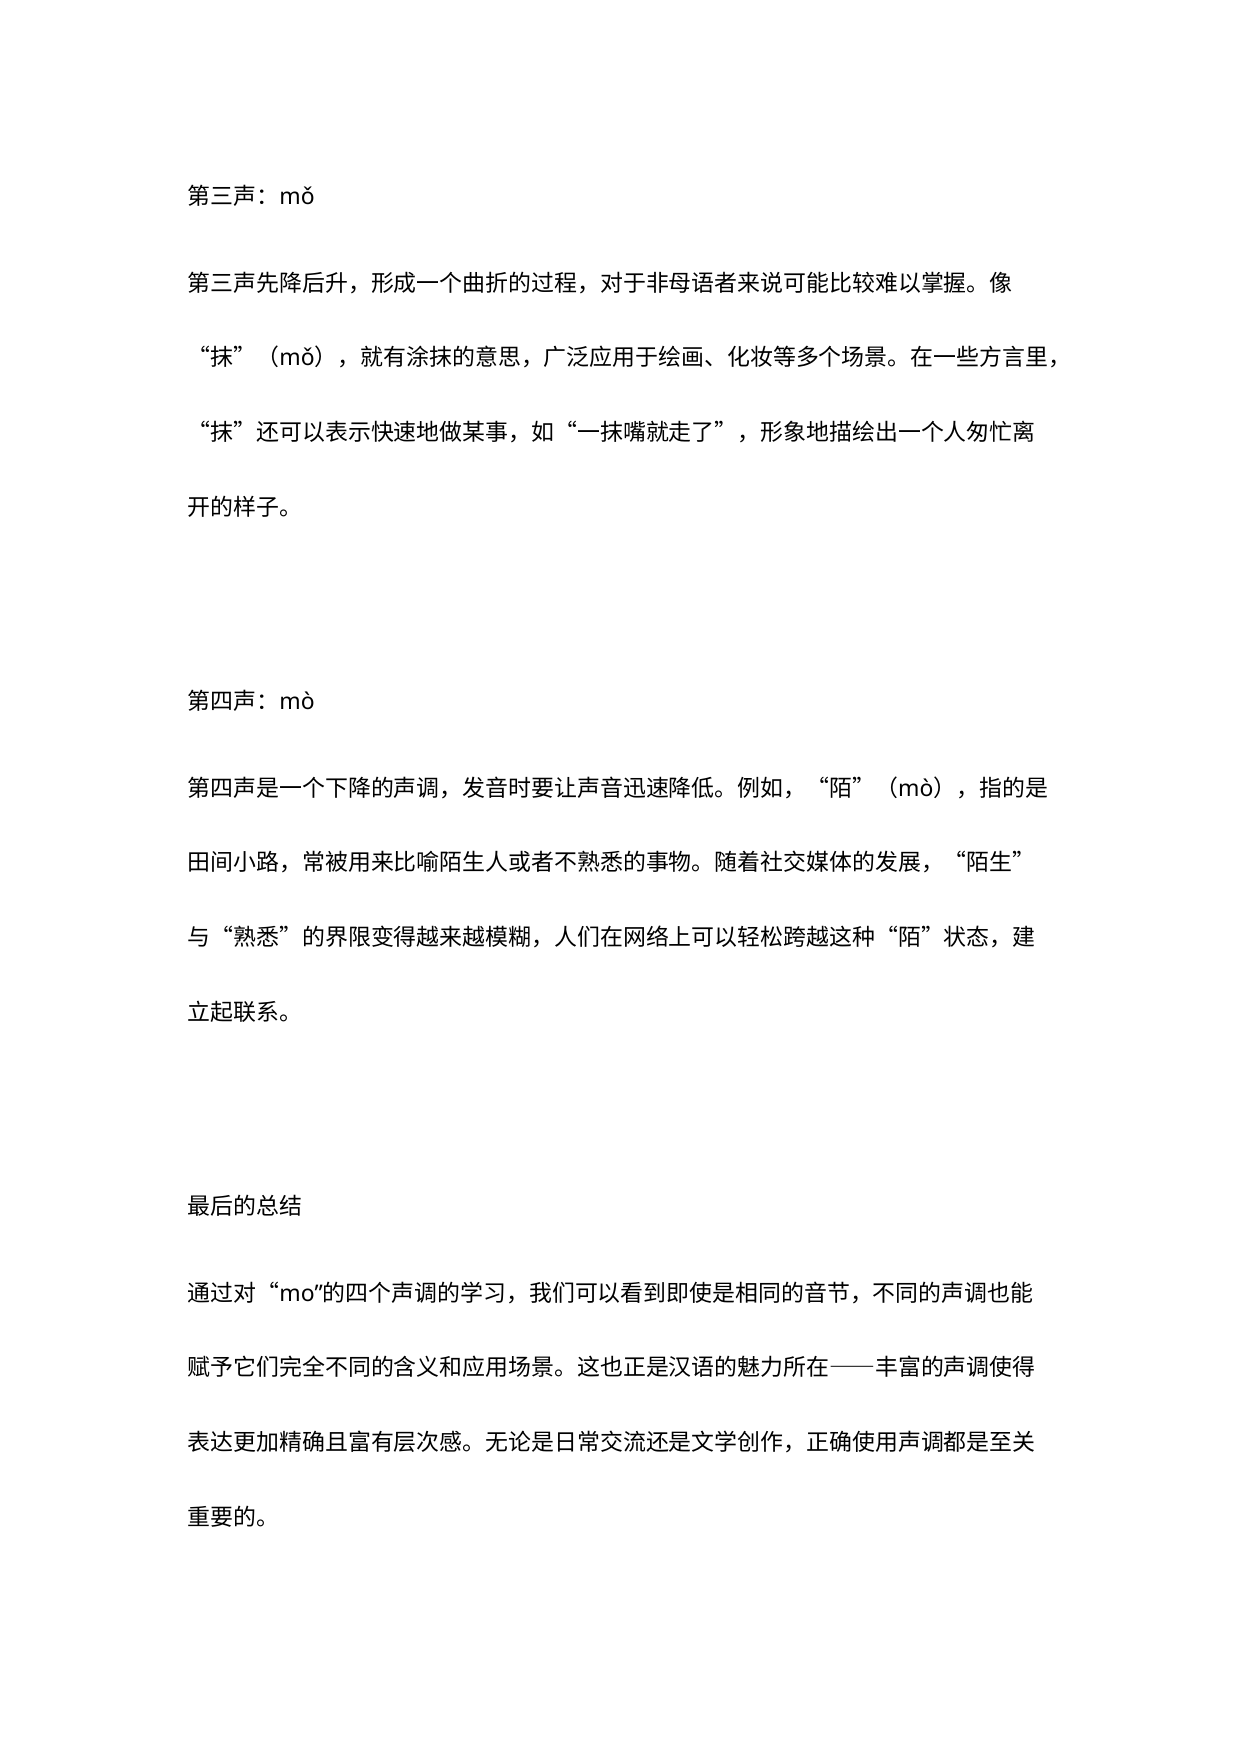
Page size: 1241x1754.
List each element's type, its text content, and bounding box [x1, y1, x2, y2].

text 最后的总结 [187, 1172, 1053, 1237]
text 第三声先降后升，形成一个曲折的过程，对于非母语者来说可能比较难以掌握。像“抹”（mǒ），就有涂抹的意思，广泛应用于绘画、化妆等多个场景。在一些方言里，“抹”还可以表示快速地做某事，如“一抹嘴就走了”，形象地描绘出一个人匆忙离开的样子。 [187, 249, 1053, 538]
text 第三声：mǒ [187, 162, 1053, 227]
text 第四声是一个下降的声调，发音时要让声音迅速降低。例如，“陌”（mò），指的是田间小路，常被用来比喻陌生人或者不熟悉的事物。随着社交媒体的发展，“陌生”与“熟悉”的界限变得越来越模糊，人们在网络上可以轻松跨越这种“陌”状态，建立起联系。 [187, 754, 1053, 1043]
text 通过对“mo”的四个声调的学习，我们可以看到即使是相同的音节，不同的声调也能赋予它们完全不同的含义和应用场景。这也正是汉语的魅力所在——丰富的声调使得表达更加精确且富有层次感。无论是日常交流还是文学创作，正确使用声调都是至关重要的。 [187, 1258, 1053, 1548]
text 第四声：mò [187, 667, 1053, 732]
